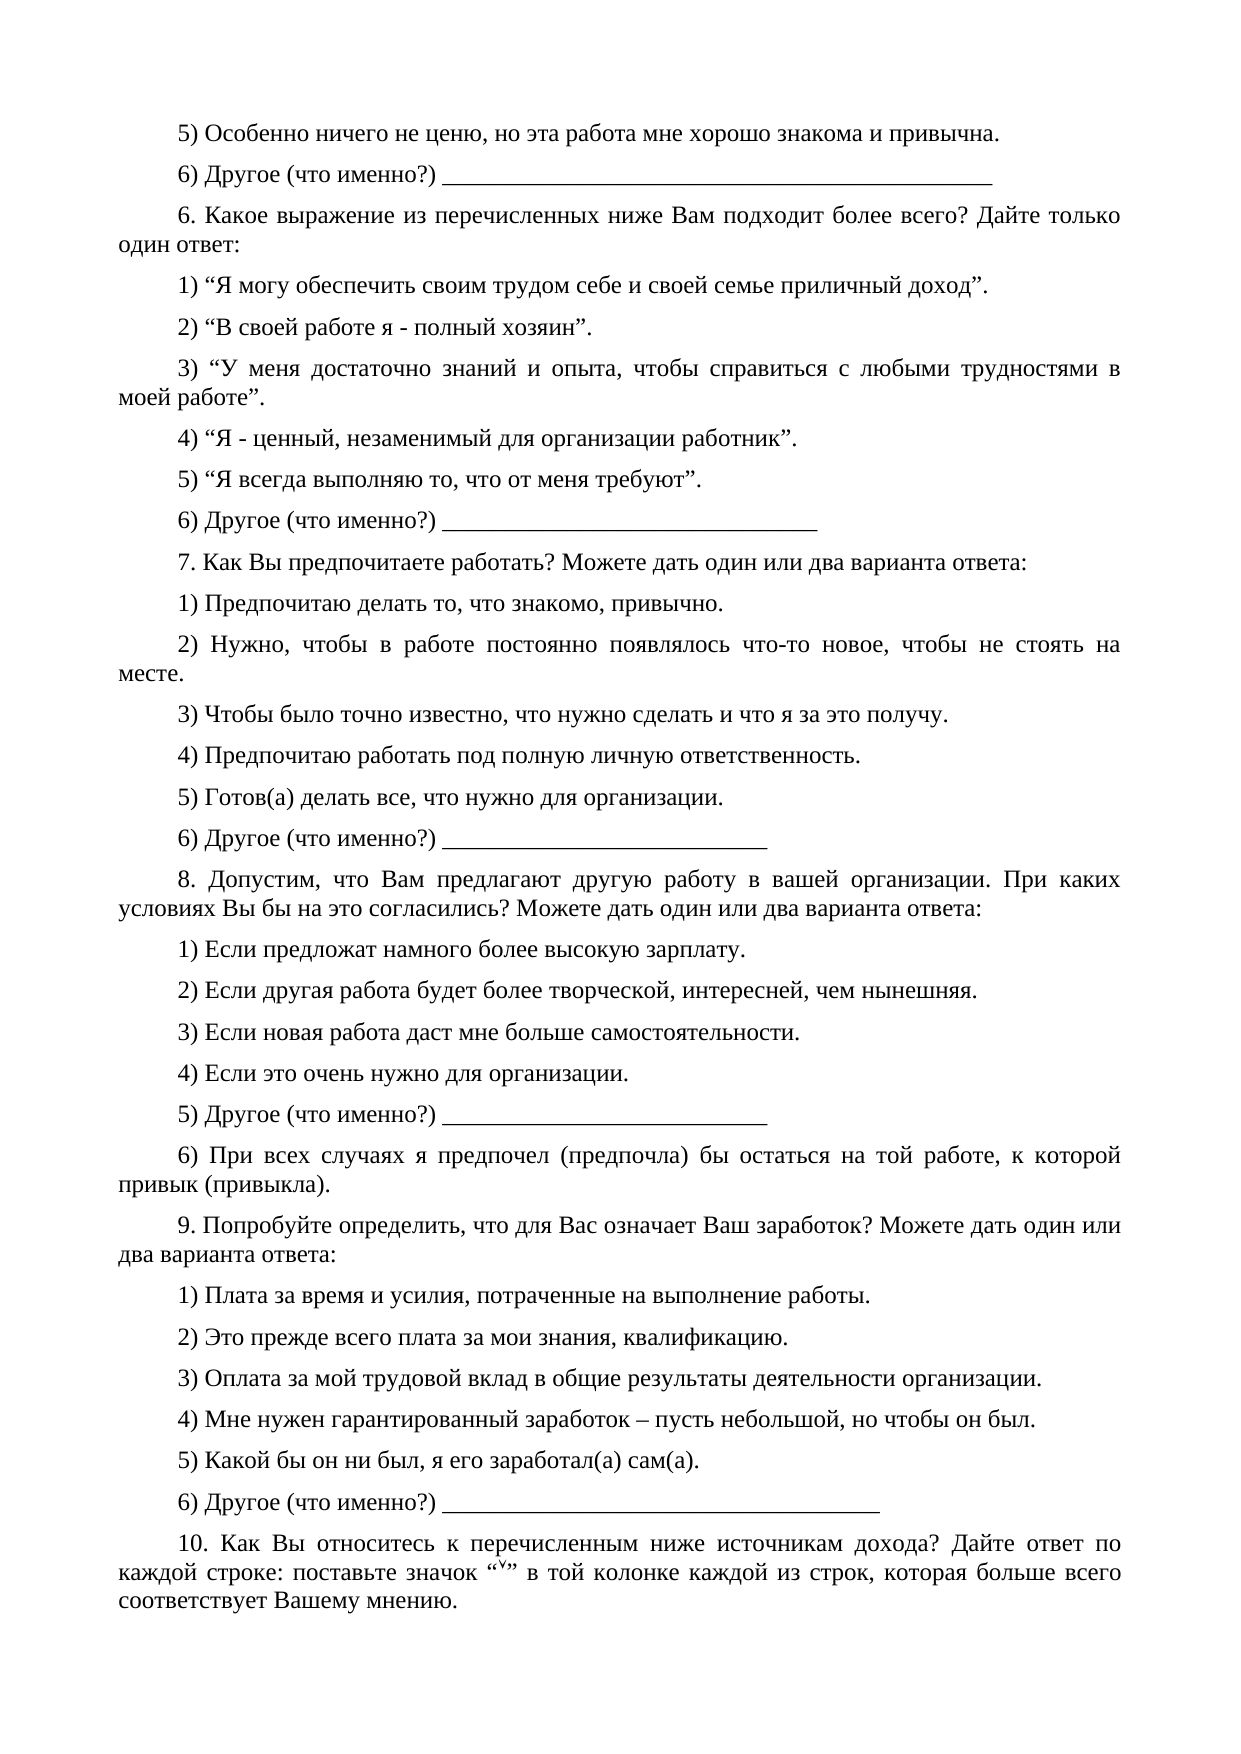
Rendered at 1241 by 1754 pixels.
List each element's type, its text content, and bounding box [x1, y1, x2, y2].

text 3) Оплата за мой трудовой вклад в общие результаты деятельности организации. [118, 1363, 1122, 1392]
text 4) Мне нужен гарантированный заработок – пусть небольшой, но чтобы он был. [118, 1404, 1122, 1433]
text 3) Чтобы было точно известно, что нужно сделать и что я за это получу. [118, 699, 1122, 728]
text 1) Предпочитаю делать то, что знакомо, привычно. [118, 588, 1122, 617]
text 2) Это прежде всего плата за мои знания, квалификацию. [118, 1322, 1122, 1351]
text 6) При всех случаях я предпочел (предпочла) бы остаться на той работе, к которой привык (привыкла). [118, 1141, 1122, 1198]
text 5) Другое (что именно?) __________________________ [118, 1099, 1122, 1128]
text 1) “Я могу обеспечить своим трудом себе и своей семье приличный доход”. [118, 271, 1122, 299]
text 5) “Я всегда выполняю то, что от меня требуют”. [118, 464, 1122, 493]
text 5) Какой бы он ни был, я его заработал(а) сам(а). [118, 1446, 1122, 1474]
text 5) Готов(а) делать все, что нужно для организации. [118, 782, 1122, 811]
text 6) Другое (что именно?) ___________________________________ [118, 1487, 1122, 1516]
text 7. Как Вы предпочитаете работать? Можете дать один или два варианта ответа: [118, 547, 1122, 576]
text 3) “У меня достаточно знаний и опыта, чтобы справиться с любыми трудностями в моей работе”. [118, 353, 1122, 411]
text 6) Другое (что именно?) ______________________________ [118, 506, 1122, 534]
text 1) Плата за время и усилия, потраченные на выполнение работы. [118, 1281, 1122, 1309]
text 2) Если другая работа будет более творческой, интересней, чем нынешняя. [118, 976, 1122, 1004]
text 3) Если новая работа даст мне больше самостоятельности. [118, 1017, 1122, 1046]
text 8. Допустим, что Вам предлагают другую работу в вашей организации. При каких условиях Вы бы на это согласились? Можете дать один или два варианта ответа: [118, 864, 1122, 922]
text 6) Другое (что именно?) ____________________________________________ [118, 159, 1122, 188]
text 4) “Я - ценный, незаменимый для организации работник”. [118, 423, 1122, 452]
text 10. Как Вы относитесь к перечисленным ниже источникам дохода? Дайте ответ по каждой строке: поставьте значок “” в той колонке каждой из строк, которая больше всего соответствует Вашему мнению. [118, 1528, 1122, 1614]
text 9. Попробуйте определить, что для Вас означает Ваш заработок? Можете дать один или два варианта ответа: [118, 1211, 1122, 1268]
text 1) Если предложат намного более высокую зарплату. [118, 934, 1122, 963]
text 2) Нужно, чтобы в работе постоянно появлялось что-то новое, чтобы не стоять на месте. [118, 629, 1122, 687]
text 5) Особенно ничего не ценю, но эта работа мне хорошо знакома и привычна. [118, 118, 1122, 147]
text 2) “В своей работе я - полный хозяин”. [118, 312, 1122, 341]
text 6) Другое (что именно?) __________________________ [118, 823, 1122, 852]
text 4) Предпочитаю работать под полную личную ответственность. [118, 741, 1122, 769]
text 6. Какое выражение из перечисленных ниже Вам подходит более всего? Дайте только один ответ: [118, 201, 1122, 258]
text 4) Если это очень нужно для организации. [118, 1058, 1122, 1087]
